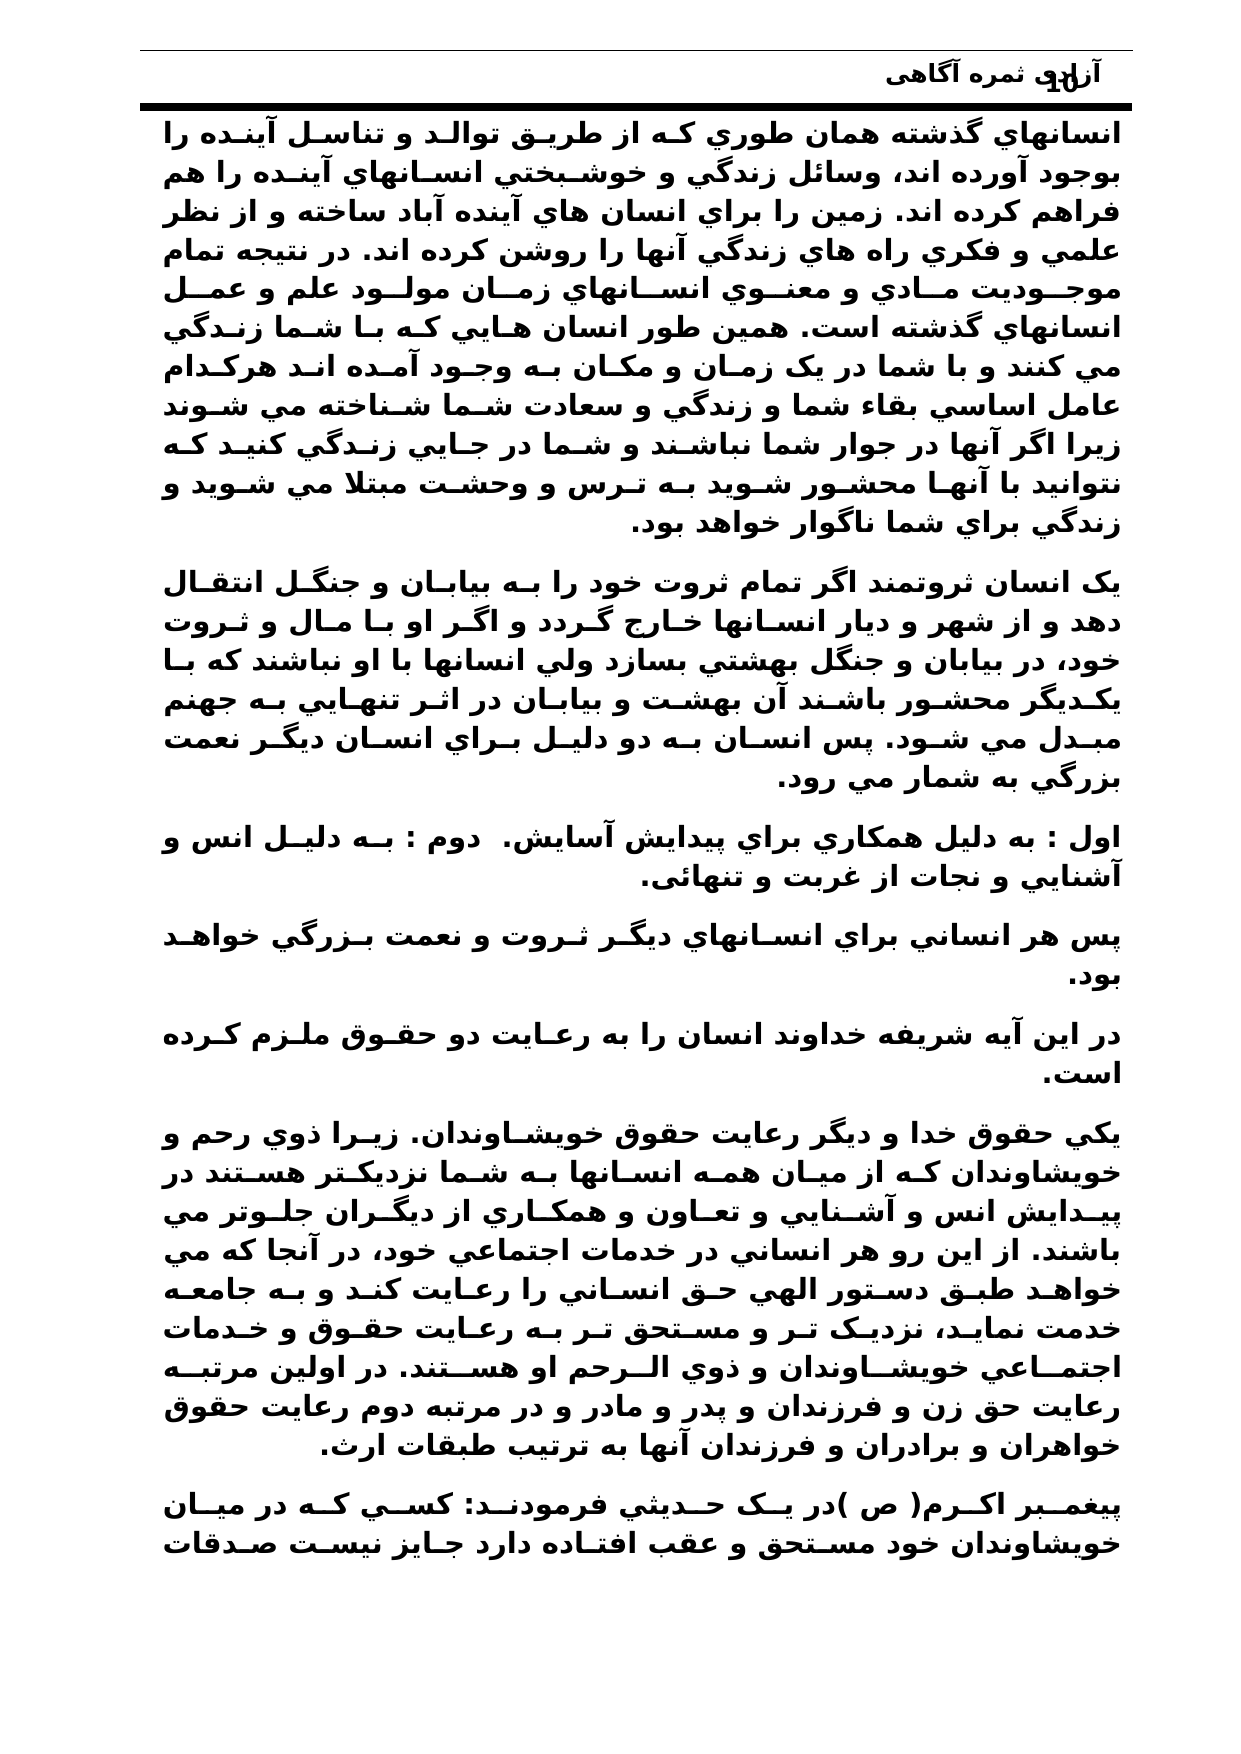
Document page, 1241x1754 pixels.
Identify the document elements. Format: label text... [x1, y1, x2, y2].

text يکي حقوق خدا و ديگر رعايت حقوق خويشاوندان. زيرا ذوي رحم و خويشاوندان که از ميان همه انسانها به شما نزديکتر هستند در پيدايش انس و آشنايي و تعاون و همکاري از ديگران جلوتر مي باشند. از اين رو هر انساني در خدمات اجتماعي خود، در آنجا که مي خواهد طبق دستور الهي حق انساني را رعايت کند و به جامعه خدمت نمايد، نزديک تر و مستحق تر به رعايت حقوق و خدمات اجتماعي خويشاوندان و ذوي الرحم او هستند. در اولين مرتبه رعايت حق زن و فرزندان و پدر و مادر و در مرتبه دوم رعايت حقوق خواهران و برادران و فرزندان آنها به ترتيب طبقات ارث. [162, 1116, 1122, 1462]
text اول : به دليل همکاري براي پيدايش آسايش. دوم : به دليل انس و آشنايي و نجات از غربت و تنهائی. [162, 820, 1122, 893]
text يک انسان ثروتمند اگر تمام ثروت خود را به بيابان و جنگل انتقال دهد و از شهر و ديار انسانها خارج گردد و اگر او با مال و ثروت خود، در بيابان و جنگل بهشتي بسازد ولي انسانها با او نباشند که با يکديگر محشور باشند آن بهشت و بيابان در اثر تنهايي به جهنم مبدل مي شود. پس انسان به دو دليل براي انسان ديگر نعمت بزرگي به شمار مي رود. [162, 565, 1122, 794]
text در اين آيه شريفه خداوند انسان را به رعايت دو حقوق ملزم کرده است. [162, 1017, 1122, 1090]
text پس هر انساني براي انسانهاي ديگر ثروت و نعمت بزرگي خواهد بود. [162, 919, 1122, 992]
